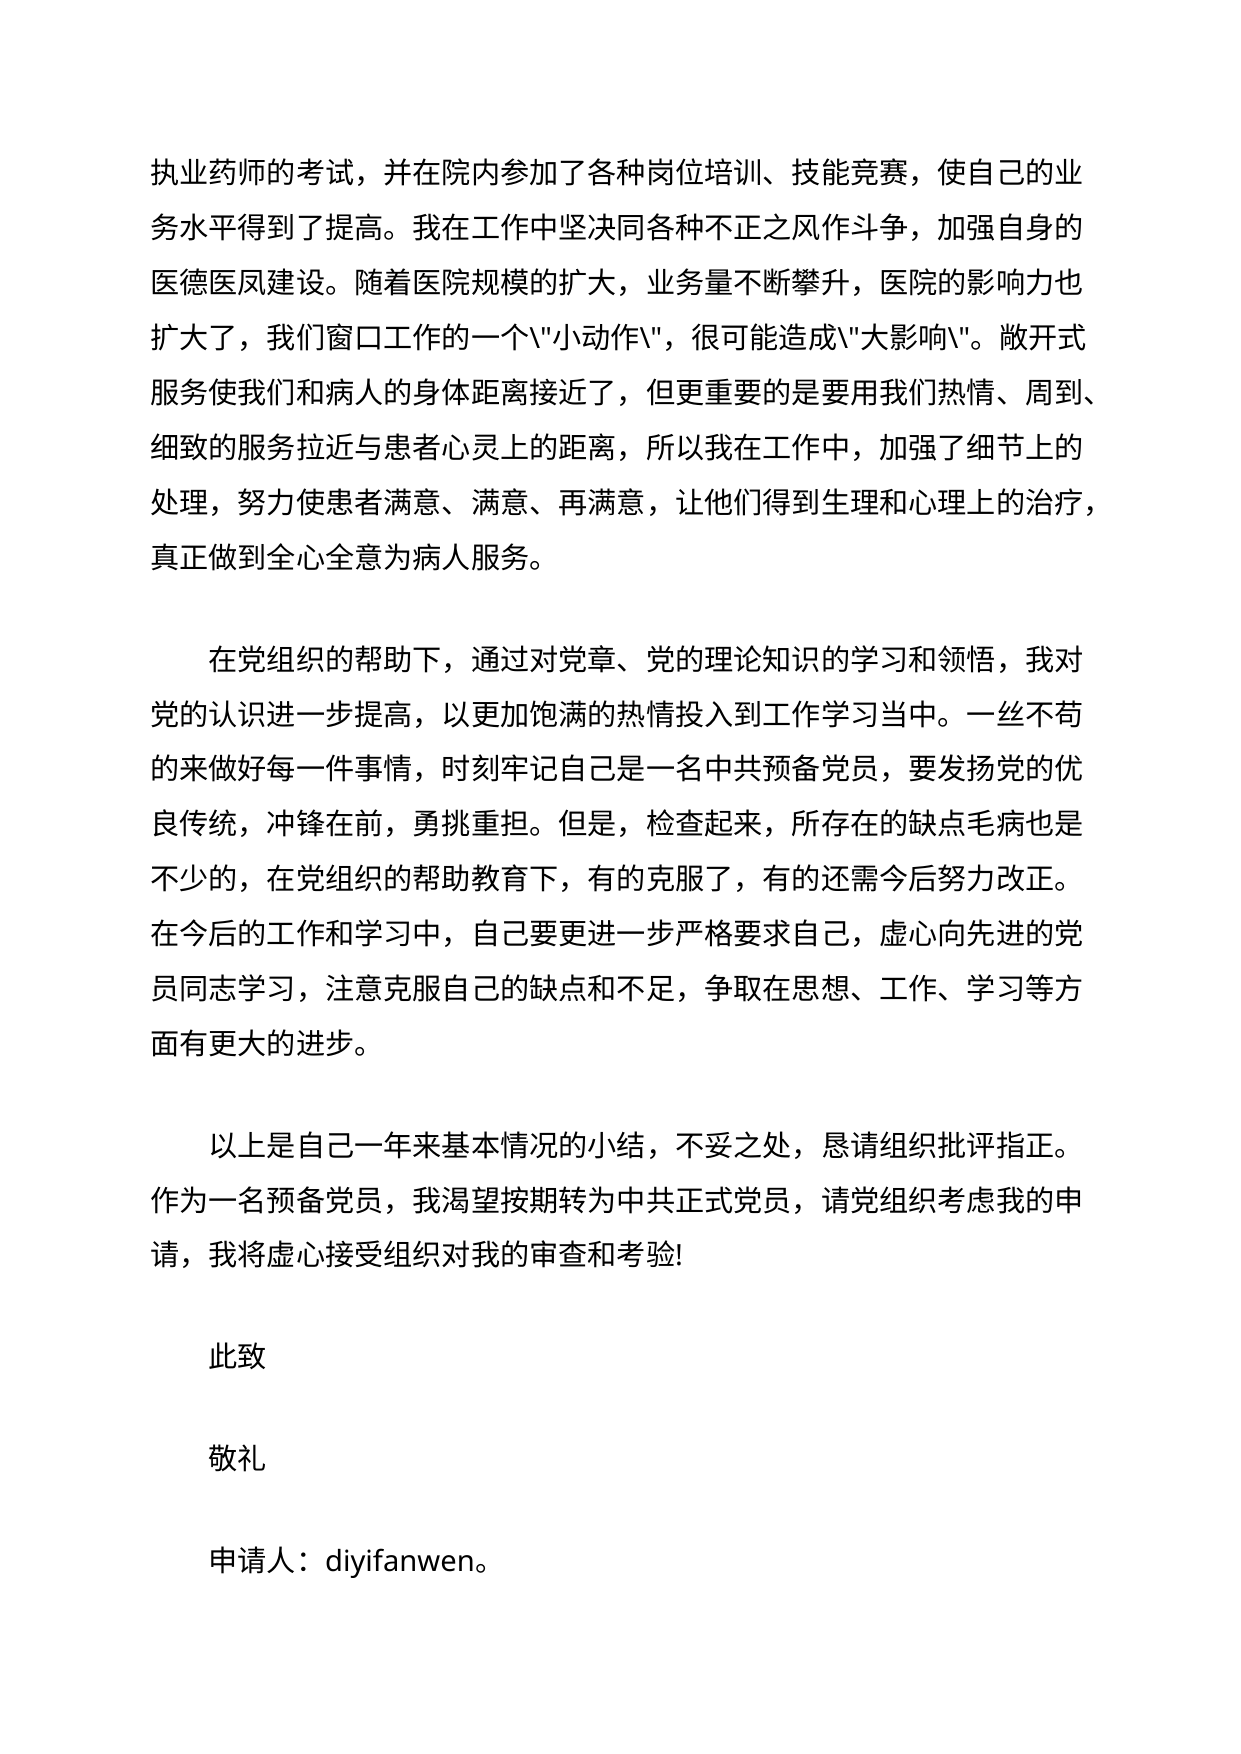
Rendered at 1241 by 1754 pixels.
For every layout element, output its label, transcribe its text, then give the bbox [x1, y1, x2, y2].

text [150, 150, 1090, 577]
text 此致 [150, 1334, 1090, 1376]
text 申请人：diyifanwen。 [150, 1537, 1090, 1580]
text 以上是自己一年来基本情况的小结，不妥之处，恳请组织批评指正。作为一名预备党员，我渴望按期转为中共正式党员，请党组织考虑我的申请，我将虚心接受组织对我的审查和考验! [150, 1122, 1090, 1274]
text 敬礼 [150, 1436, 1090, 1478]
text 在党组织的帮助下，通过对党章、党的理论知识的学习和领悟，我对党的认识进一步提高，以更加饱满的热情投入到工作学习当中。一丝不苟的来做好每一件事情，时刻牢记自己是一名中共预备党员，要发扬党的优良传统，冲锋在前，勇挑重担。但是，检查起来，所存在的缺点毛病也是不少的，在党组织的帮助教育下，有的克服了，有的还需今后努力改正。在今后的工作和学习中，自己要更进一步严格要求自己，虚心向先进的党员同志学习，注意克服自己的缺点和不足，争取在思想、工作、学习等方面有更大的进步。 [150, 636, 1090, 1063]
